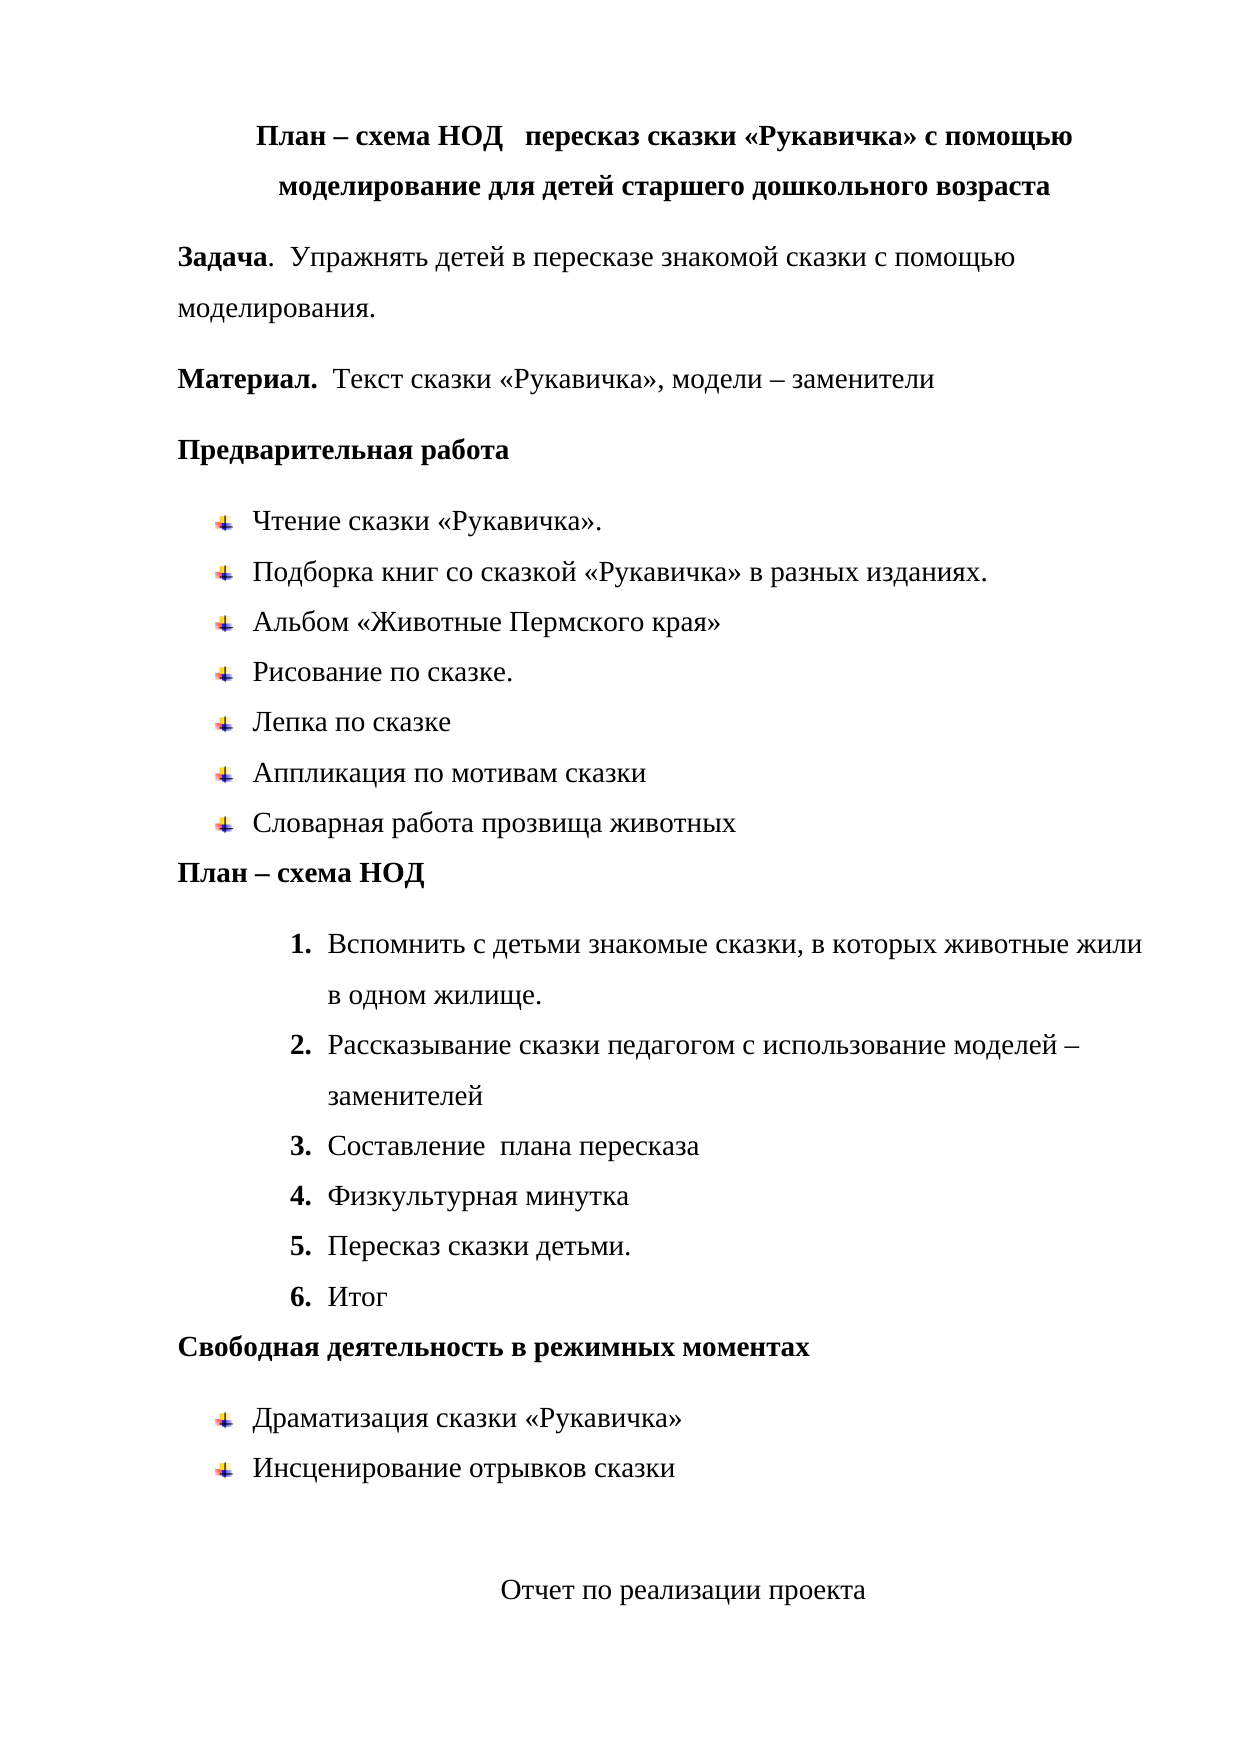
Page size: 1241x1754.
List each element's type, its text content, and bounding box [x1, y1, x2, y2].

list Рассказывание сказки педагогом с использование моделей – заменителей [290, 1027, 1152, 1111]
list Вспомнить с детьми знакомые сказки, в которых животные жили в одном жилище. [290, 927, 1152, 1011]
picture [215, 1461, 233, 1478]
list Итог [290, 1279, 1152, 1312]
list Драматизация сказки «Рукавичка» [215, 1400, 1152, 1434]
list Чтение сказки «Рукавичка». [215, 503, 1152, 537]
list Физкультурная минутка [290, 1178, 1152, 1212]
list Словарная работа прозвища животных [215, 805, 1152, 839]
text План – схема НОД пересказ сказки «Рукавичка» с помощью моделирование для детей старшего дошкольного возраста [177, 118, 1152, 202]
list Составление плана пересказа [290, 1128, 1152, 1161]
text Свободная деятельность в режимных моментах [177, 1329, 1152, 1363]
list Пересказ сказки детьми. [290, 1228, 1152, 1262]
picture [215, 614, 233, 632]
list Рисование по сказке. [215, 654, 1152, 688]
list Аппликация по мотивам сказки [215, 755, 1152, 788]
text Предварительная работа [177, 432, 1152, 466]
picture [215, 564, 233, 581]
list Лепка по сказке [215, 704, 1152, 738]
list Инсценирование отрывков сказки [215, 1451, 1152, 1484]
text Материал. Текст сказки «Рукавичка», модели – заменители [177, 361, 1152, 394]
text Задача. Упражнять детей в пересказе знакомой сказки с помощью моделирования. [177, 239, 1152, 323]
list Альбом «Животные Пермского края» [215, 604, 1152, 637]
picture [215, 815, 233, 833]
text План – схема НОД [177, 856, 1152, 889]
text Отчет по реализации проекта [215, 1572, 1152, 1606]
list Подборка книг со сказкой «Рукавичка» в разных изданиях. [215, 554, 1152, 587]
picture [215, 665, 233, 682]
picture [215, 715, 233, 732]
picture [215, 1411, 233, 1428]
picture [215, 514, 233, 531]
picture [215, 765, 233, 783]
